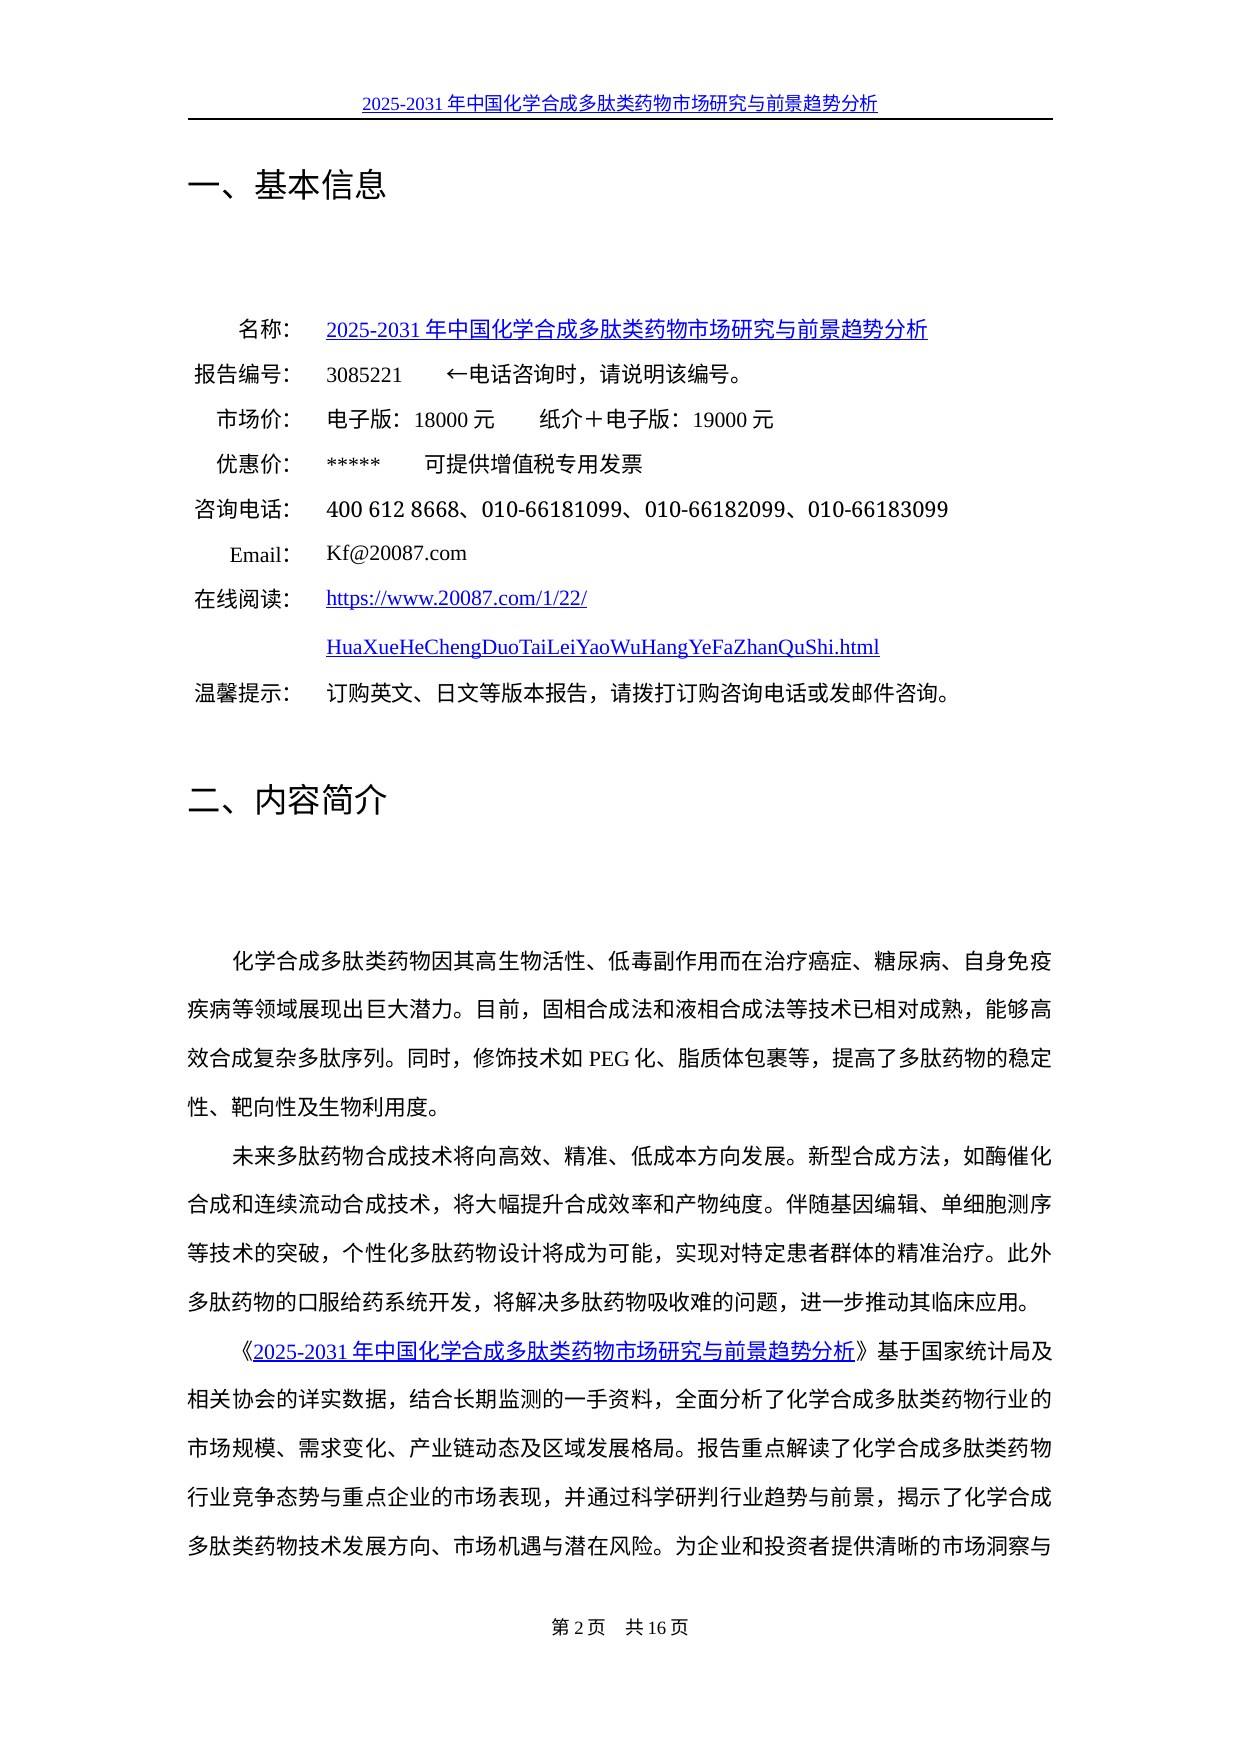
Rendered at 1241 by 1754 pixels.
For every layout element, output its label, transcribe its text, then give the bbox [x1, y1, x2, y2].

table_cell 订购英文、日文等版本报告，请拨打订购咨询电话或发邮件咨询。 [315, 675, 1073, 720]
table_cell [315, 582, 1073, 675]
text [187, 943, 1053, 1561]
table_cell 在线阅读： [167, 582, 315, 675]
table_cell Kf@20087.com [315, 537, 1073, 582]
table_cell Email： [167, 537, 315, 582]
table_cell 400 612 8668、010-66181099、010-66182099、010-66183099 [315, 492, 1073, 537]
table_cell 电子版：18000 元 纸介＋电子版：19000 元 [315, 402, 1073, 447]
table_header 名称： [167, 312, 315, 357]
table_cell 报告编号： [167, 357, 315, 402]
table_cell 咨询电话： [167, 492, 315, 537]
title 二、内容简介 [187, 766, 1053, 831]
table_cell 3085221 ←电话咨询时，请说明该编号。 [315, 357, 1073, 402]
table_cell ***** 可提供增值税专用发票 [315, 447, 1073, 492]
table_cell 优惠价： [167, 447, 315, 492]
table_cell 温馨提示： [167, 675, 315, 720]
table_cell 市场价： [167, 402, 315, 447]
title 一、基本信息 [187, 150, 1053, 215]
table_header 2025-2031年中国化学合成多肽类药物市场研究与前景趋势分析 [315, 312, 1073, 357]
